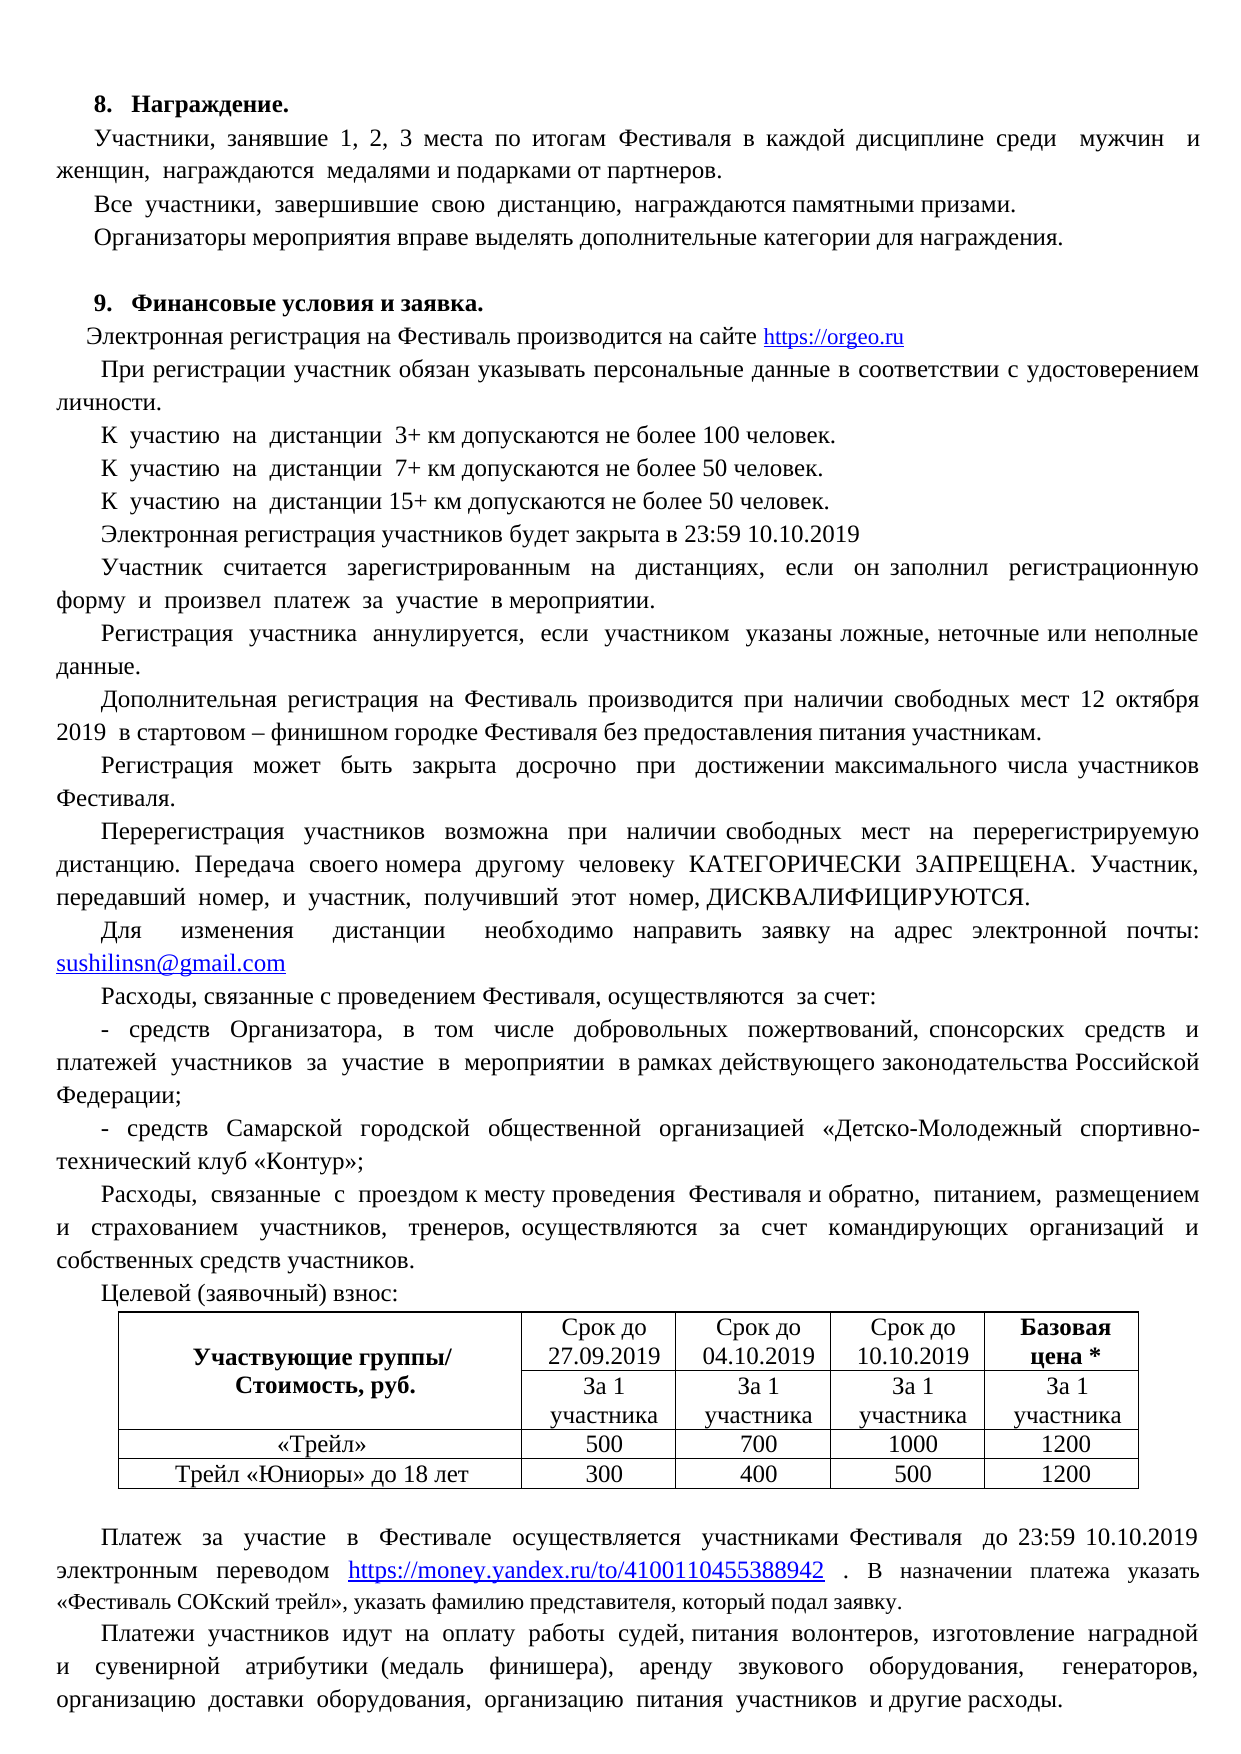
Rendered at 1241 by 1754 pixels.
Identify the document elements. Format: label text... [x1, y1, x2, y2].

text - средств Организатора, в том числе добровольных пожертвований, спонсорских средств и платежей участников за участие в мероприятии в рамках действующего законодательства Российской Федерации; [56, 1014, 1201, 1109]
list Награждение. [94, 89, 1201, 118]
text Платежи участников идут на оплату работы судей, питания волонтеров, изготовление наградной и сувенирной атрибутики (медаль финишера), аренду звукового оборудования, генераторов, организацию доставки оборудования, организацию питания участников и другие расходы. [56, 1618, 1201, 1713]
table_cell 700 [676, 1430, 830, 1458]
text Все участники, завершившие свою дистанцию, награждаются памятными призами. [56, 189, 1201, 217]
table_header Срок до 04.10.2019 [676, 1313, 830, 1370]
table_header Срок до 27.09.2019 [522, 1313, 675, 1370]
table_header Участвующие группы/ Стоимость, руб. [119, 1313, 521, 1428]
table_cell За 1 участника [522, 1371, 675, 1428]
text Электронная регистрация участников будет закрыта в 23:59 10.10.2019 [101, 519, 1201, 548]
text Дополнительная регистрация на Фестиваль производится при наличии свободных мест 12 октября 2019 в стартовом – финишном городке Фестиваля без предоставления питания участникам. [56, 684, 1201, 746]
text Для изменения дистанции необходимо направить заявку на адрес электронной почты: sushilinsn@gmail.com [56, 915, 1201, 977]
table_cell 400 [676, 1459, 830, 1488]
text Целевой (заявочный) взнос: [56, 1278, 1146, 1307]
table_cell За 1 участника [676, 1371, 830, 1428]
text Регистрация участника аннулируется, если участником указаны ложные, неточные или неполные данные. [56, 618, 1201, 680]
text К участию на дистанции 3+ км допускаются не более 100 человек. [101, 420, 1201, 448]
table_cell «Трейл» [119, 1430, 521, 1458]
text Участники, занявшие 1, 2, 3 места по итогам Фестиваля в каждой дисциплине среди мужчин и женщин, награждаются медалями и подарками от партнеров. [56, 123, 1201, 184]
table_cell 1200 [985, 1459, 1138, 1488]
text Участник считается зарегистрированным на дистанциях, если он заполнил регистрационную форму и произвел платеж за участие в мероприятии. [56, 552, 1201, 614]
table_cell Трейл «Юниоры» до 18 лет [119, 1459, 521, 1488]
table_cell За 1 участника [985, 1371, 1138, 1428]
table_header Срок до 10.10.2019 [831, 1313, 984, 1370]
text Регистрация может быть закрыта досрочно при достижении максимального числа участников Фестиваля. [56, 750, 1201, 812]
text К участию на дистанции 7+ км допускаются не более 50 человек. [101, 453, 1201, 482]
table_header Базовая цена * [985, 1313, 1138, 1370]
table_cell 1000 [831, 1430, 984, 1458]
table_cell 500 [522, 1430, 675, 1458]
table_cell 500 [831, 1459, 984, 1488]
text Расходы, связанные с проездом к месту проведения Фестиваля и обратно, питанием, размещением и страхованием участников, тренеров, осуществляются за счет командирующих организаций и собственных средств участников. [56, 1179, 1201, 1274]
text Расходы, связанные с проведением Фестиваля, осуществляются за счет: [56, 981, 1201, 1010]
text Организаторы мероприятия вправе выделять дополнительные категории для награждения. [56, 222, 1201, 250]
text Перерегистрация участников возможна при наличии свободных мест на перерегистрируемую дистанцию. Передача своего номера другому человеку КАТЕГОРИЧЕСКИ ЗАПРЕЩЕНА. Участник, передавший номер, и участник, получивший этот номер, ДИСКВАЛИФИЦИРУЮТСЯ. [56, 816, 1201, 911]
list Финансовые условия и заявка. [94, 288, 1201, 316]
text - средств Самарской городской общественной организацией «Детско-Молодежный спортивно-технический клуб «Контур»; [56, 1113, 1201, 1175]
text При регистрации участник обязан указывать персональные данные в соответствии с удостоверением личности. [56, 354, 1201, 416]
table_cell За 1 участника [831, 1371, 984, 1428]
text Платеж за участие в Фестивале осуществляется участниками Фестиваля до 23:59 10.10.2019 электронным переводом https://money.yandex.ru/to/4100110455388942 . В назначении платежа указать «Фестиваль СОКский трейл», указать фамилию представителя, который подал заявку. [56, 1522, 1201, 1614]
text К участию на дистанции 15+ км допускаются не более 50 человек. [101, 486, 1201, 514]
table_cell 300 [522, 1459, 675, 1488]
text Электронная регистрация на Фестиваль производится на сайте https://orgeo.ru [56, 321, 1201, 349]
table_cell 1200 [985, 1430, 1138, 1458]
